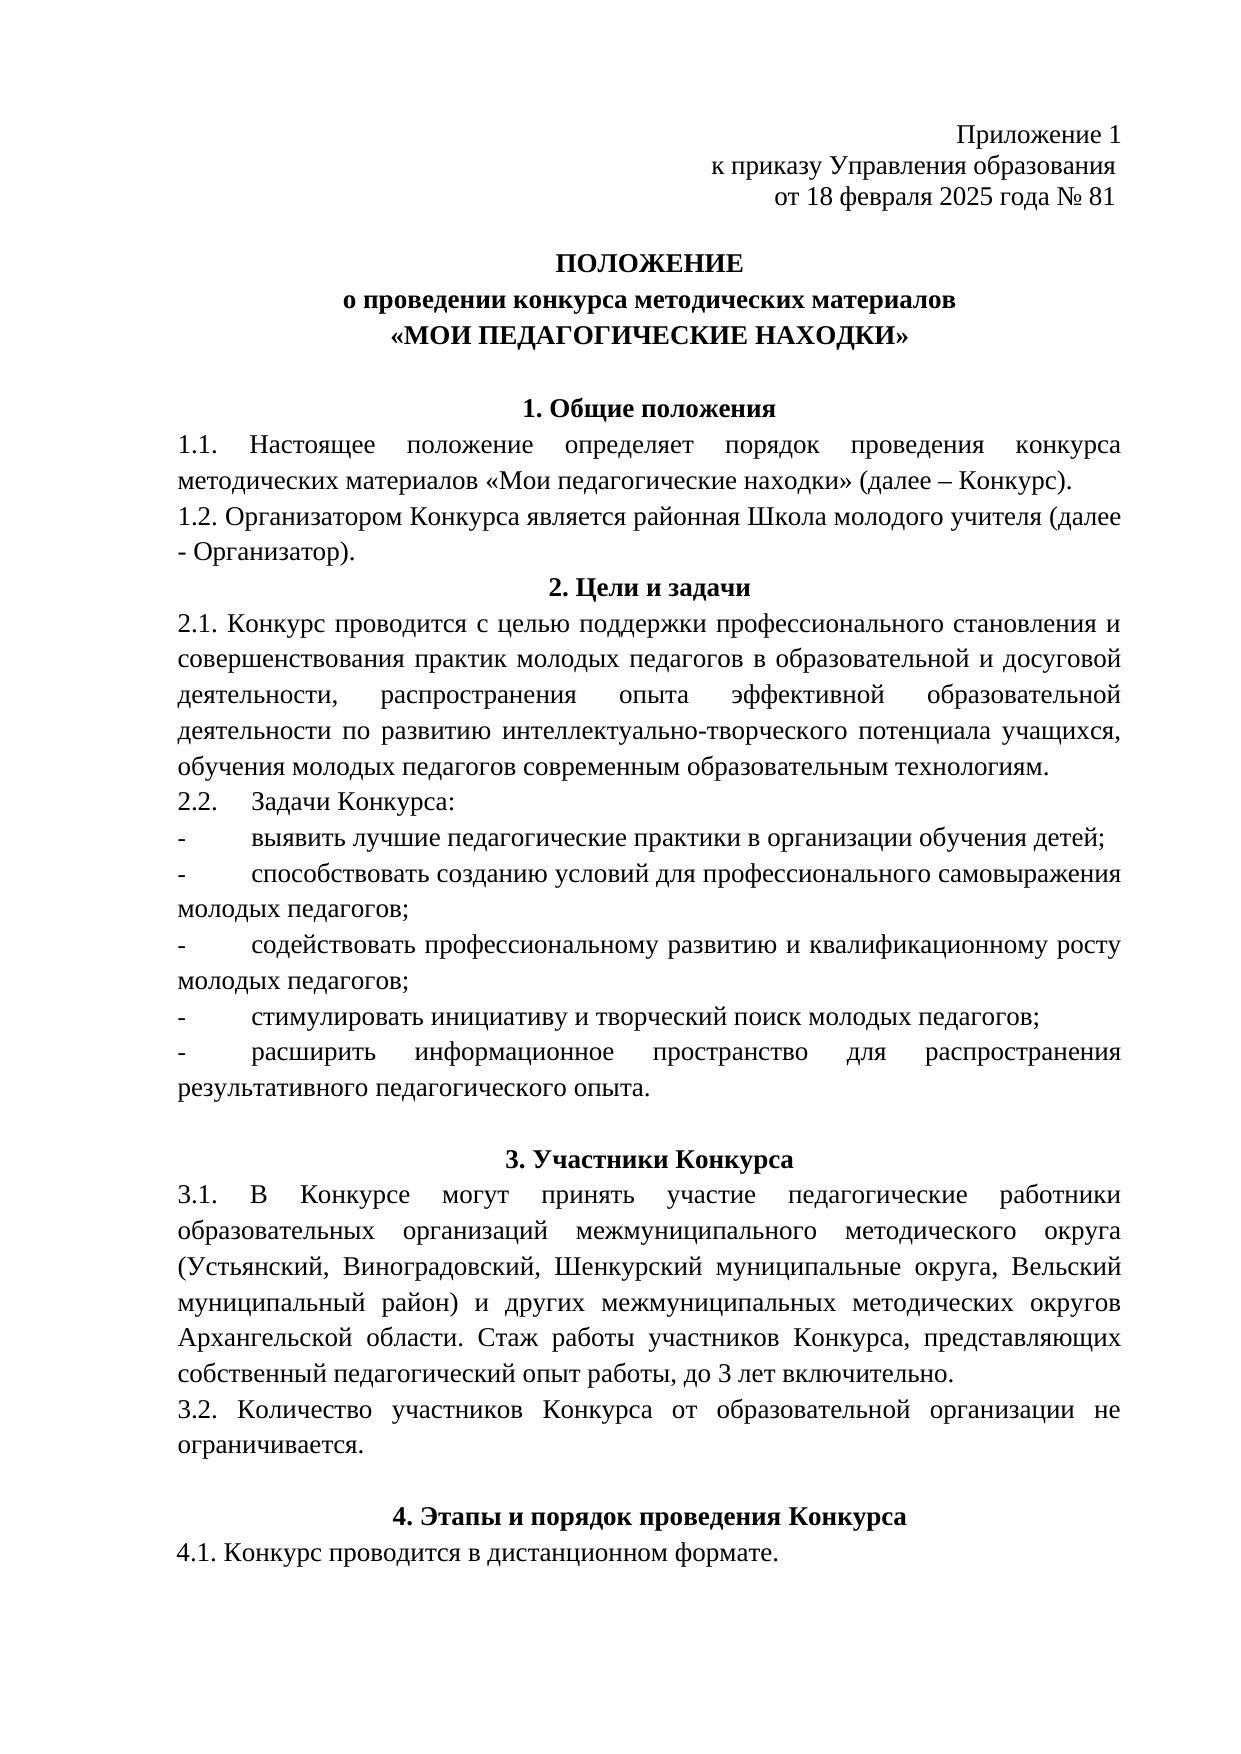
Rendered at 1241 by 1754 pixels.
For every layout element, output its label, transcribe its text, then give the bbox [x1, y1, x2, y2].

text 1.2. Организатором Конкурса является районная Школа молодого учителя (далее - Организатор). [177, 499, 1122, 566]
text 3. Участники Конкурса [177, 1143, 1122, 1174]
text 2.1. Конкурс проводится с целью поддержки профессионального становления и совершенствования практик молодых педагогов в образовательной и досуговой деятельности, распространения опыта эффективной образовательной деятельности по развитию интеллектуально-творческого потенциала учащихся, обучения молодых педагогов современным образовательным технологиям. [177, 607, 1122, 781]
text 3.1. В Конкурсе могут принять участие педагогические работники образовательных организаций межмуниципального методического округа (Устьянский, Виноградовский, Шенкурский муниципальные округа, Вельский муниципальный район) и других межмуниципальных методических округов Архангельской области. Стаж работы участников Конкурса, представляющих собственный педагогический опыт работы, до 3 лет включительно. [177, 1178, 1122, 1388]
list Задачи Конкурса: [177, 785, 1122, 817]
list 2. Цели и задачи [177, 571, 1122, 602]
list стимулировать инициативу и творческий поиск молодых педагогов; [177, 1000, 1122, 1031]
text Приложение 1 [177, 118, 1122, 149]
text 3.2. Количество участников Конкурса от образовательной организации не ограничивается. [177, 1393, 1122, 1460]
list содействовать профессиональному развитию и квалификационному росту молодых педагогов; [177, 928, 1122, 995]
text «МОИ ПЕДАГОГИЧЕСКИЕ НАХОДКИ» [177, 319, 1122, 350]
text о проведении конкурса методических материалов [177, 283, 1122, 314]
text 4.1. Конкурс проводится в дистанционном формате. [176, 1536, 1122, 1567]
text от 18 февраля 2025 года № 81 [177, 180, 1116, 212]
list выявить лучшие педагогические практики в организации обучения детей; [177, 821, 1122, 852]
list расширить информационное пространство для распространения результативного педагогического опыта. [177, 1036, 1122, 1102]
text к приказу Управления образования [177, 149, 1116, 180]
text ПОЛОЖЕНИЕ [177, 247, 1122, 278]
text 1. Общие положения [176, 392, 1122, 423]
text 1.1. Настоящее положение определяет порядок проведения конкурса методических материалов «Мои педагогические находки» (далее – Конкурс). [177, 428, 1122, 495]
text 4. Этапы и порядок проведения Конкурса [177, 1500, 1122, 1531]
list способствовать созданию условий для профессионального самовыражения молодых педагогов; [177, 857, 1122, 924]
